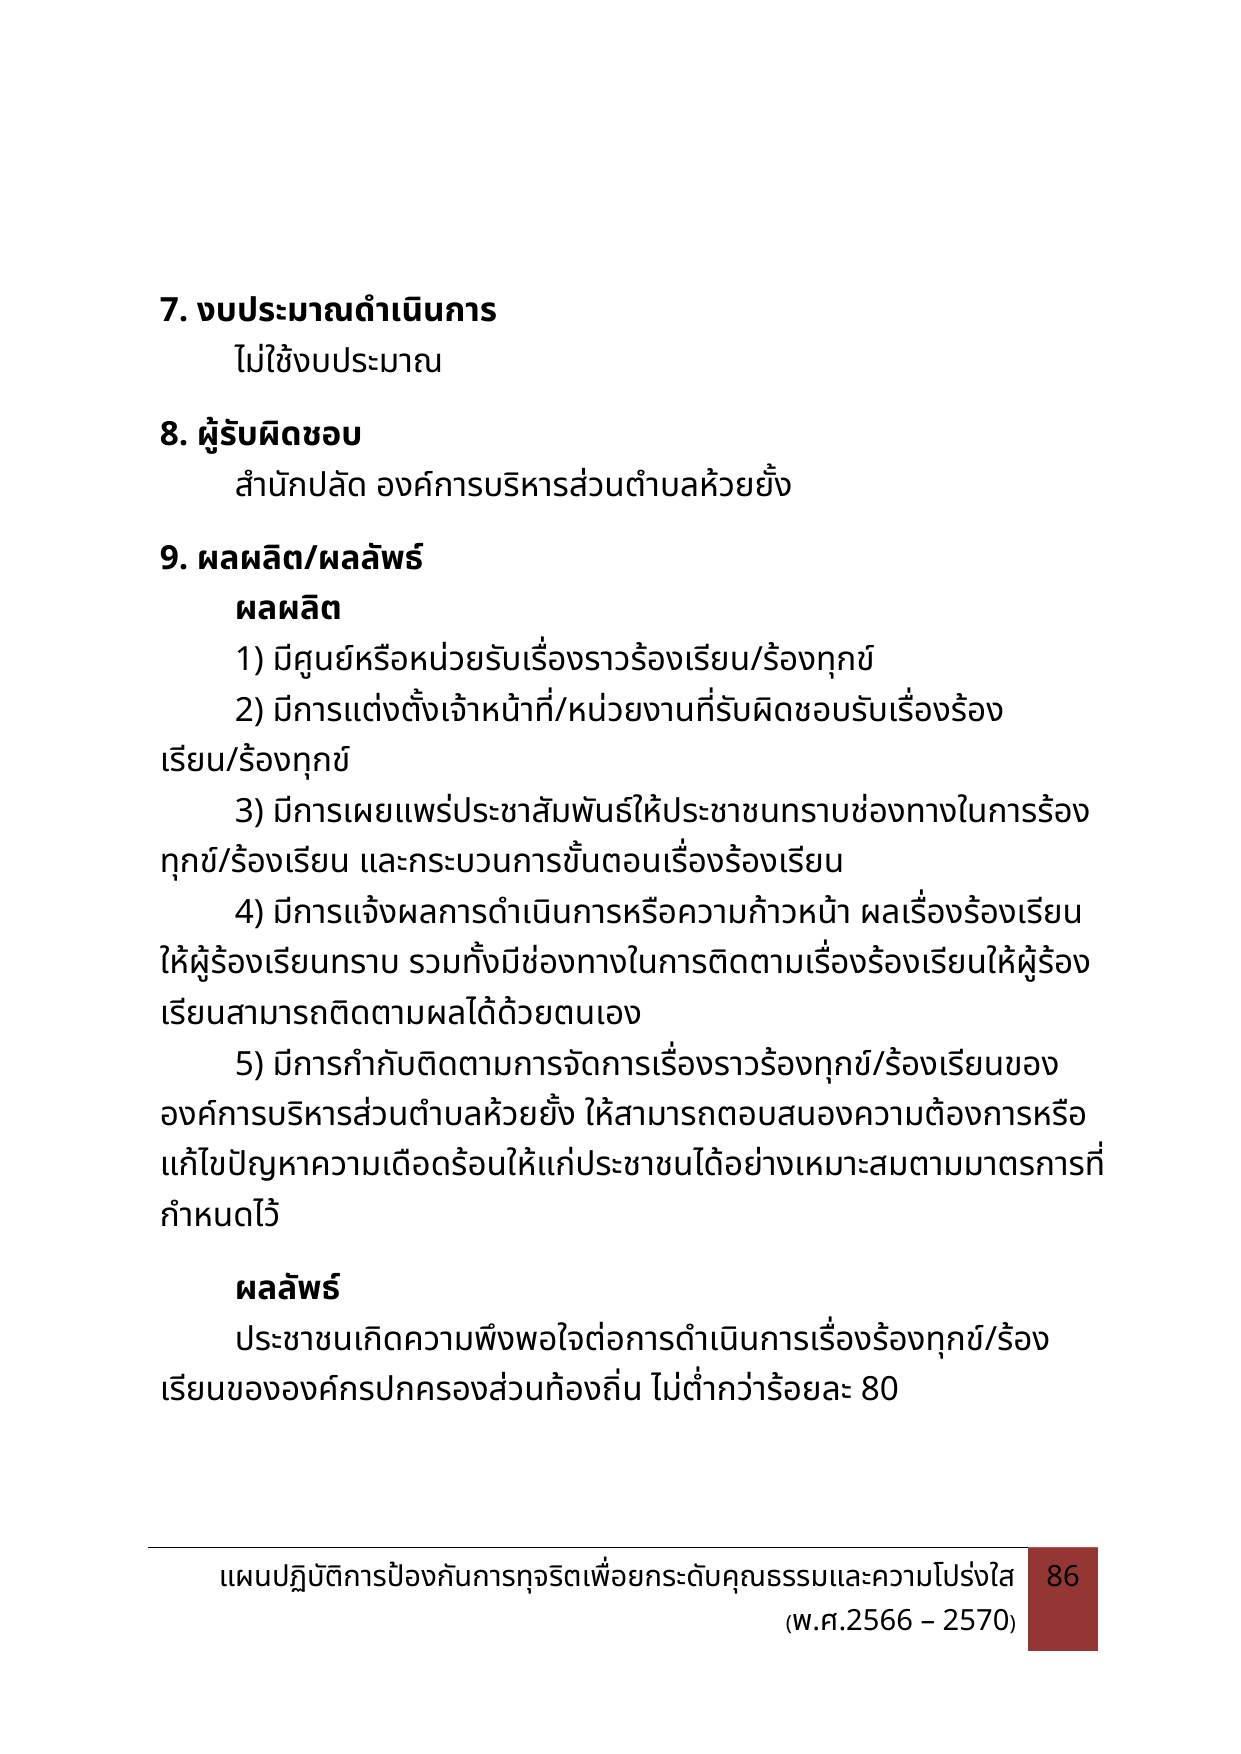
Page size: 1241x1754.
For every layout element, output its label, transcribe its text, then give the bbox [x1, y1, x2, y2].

text ผลผลิต [159, 584, 1110, 635]
text ไม่ใช้งบประมาณ [159, 337, 1110, 387]
text 9. ผลผลิต/ผลลัพธ์ [159, 534, 1110, 584]
text ประชาชนเกิดความพึงพอใจต่อการดําเนินการเรื่องร้องทุกข์/ร้องเรียนขององค์กรปกครองส่วนท้องถิ่น ไม่ต่ำกว่าร้อยละ 80 [159, 1314, 1110, 1416]
text 8. ผู้รับผิดชอบ [159, 410, 1110, 461]
text 3) มีการเผยแพร่ประชาสัมพันธ์ให้ประชาชนทราบช่องทางในการร้องทุกข์/ร้องเรียน และกระบวนการขั้นตอนเรื่องร้องเรียน [159, 787, 1110, 888]
text 7. งบประมาณดําเนินการ [159, 286, 1110, 337]
text 2) มีการแต่งตั้งเจ้าหน้าที่/หน่วยงานที่รับผิดชอบรับเรื่องร้องเรียน/ร้องทุกข์ [159, 685, 1110, 787]
text 5) มีการกํากับติดตามการจัดการเรื่องราวร้องทุกข์/ร้องเรียนขององค์การบริหารส่วนตำบลห้วยยั้ง ให้สามารถตอบสนองความต้องการหรือแก้ไขปัญหาความเดือดร้อนให้แก่ประชาชนได้อย่างเหมาะสมตามมาตรการที่กําหนดไว้ [159, 1039, 1110, 1241]
text 4) มีการแจ้งผลการดําเนินการหรือความก้าวหน้า ผลเรื่องร้องเรียนให้ผู้ร้องเรียนทราบ รวมทั้งมีช่องทางในการติดตามเรื่องร้องเรียนให้ผู้ร้องเรียนสามารถติดตามผลได้ด้วยตนเอง [159, 888, 1110, 1039]
text 1) มีศูนย์หรือหน่วยรับเรื่องราวร้องเรียน/ร้องทุกข์ [159, 635, 1110, 685]
text สำนักปลัด องค์การบริหารส่วนตำบลห้วยยั้ง [159, 461, 1110, 511]
text ผลลัพธ์ [159, 1264, 1110, 1314]
